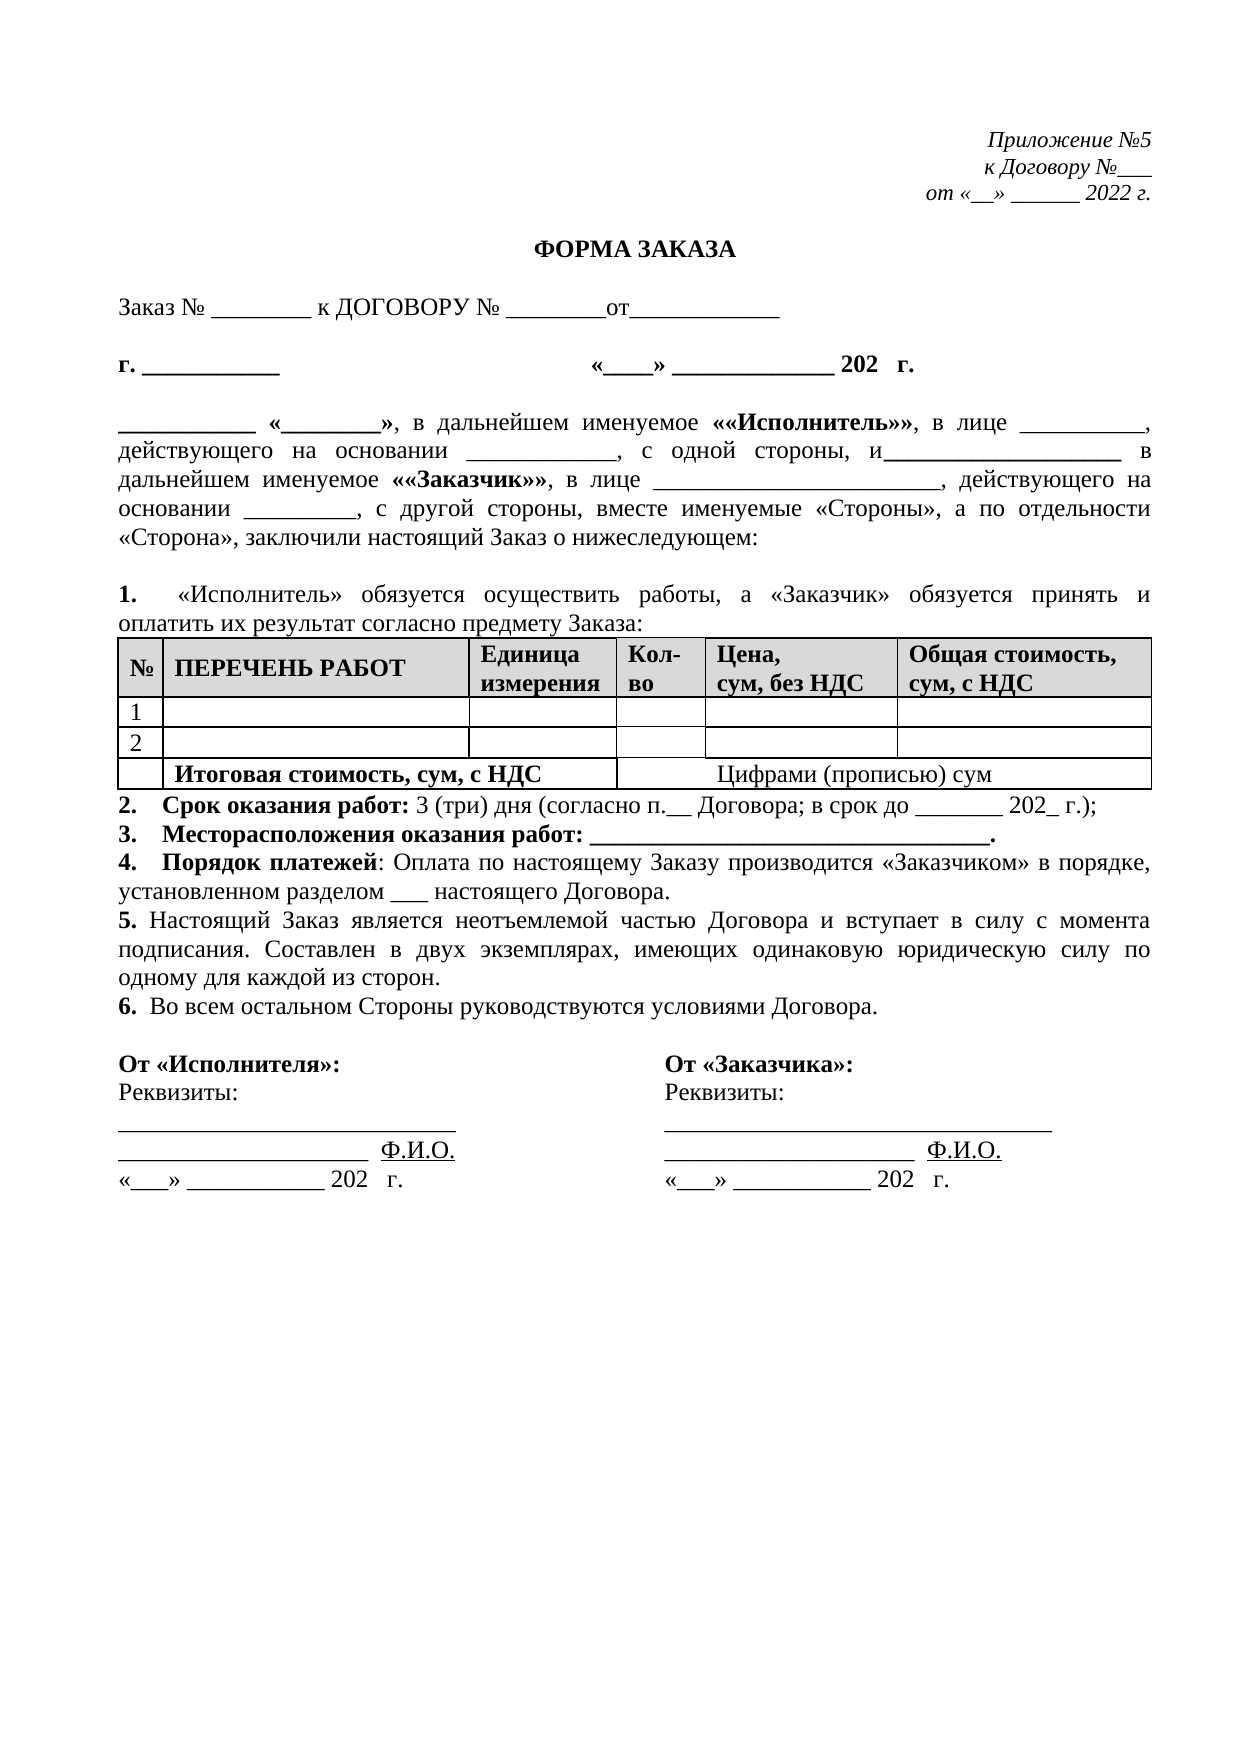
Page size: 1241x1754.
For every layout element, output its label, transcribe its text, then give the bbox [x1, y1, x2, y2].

table_cell [898, 728, 1151, 757]
table_header От «Заказчика»: Реквизиты: _______________________________ ____________________ Ф.И.О. «___» ___________ 202 г. [653, 1049, 1111, 1192]
table_cell [119, 759, 162, 788]
text от «__» ______ 2022 г. [118, 179, 1152, 206]
table_cell [164, 698, 469, 726]
table_cell [706, 728, 897, 757]
table_cell [706, 698, 897, 726]
table_cell [617, 727, 705, 757]
table_cell 2 [119, 728, 162, 757]
text Приложение №5 [118, 127, 1152, 153]
list «Исполнитель» обязуется осуществить работы, а «Заказчик» обязуется принять и оплатить их результат согласно предмету Заказа: [118, 579, 1152, 637]
text к Договору №___ [118, 153, 1152, 179]
text 5. Настоящий Заказ является неотъемлемой частью Договора и вступает в силу с момента подписания. Составлен в двух экземплярах, имеющих одинаковую юридическую силу по одному для каждой из сторон. [118, 905, 1152, 991]
table_cell [470, 728, 616, 757]
text 4. Порядок платежей: Оплата по настоящему Заказу производится «Заказчиком» в порядке, установленном разделом ___ настоящего Договора. [118, 847, 1152, 905]
text Заказ № ________ к ДОГОВОРУ № ________от____________ [118, 292, 1152, 321]
text 3. Месторасположения оказания работ: ________________________________. [118, 819, 1152, 847]
table_header Общая стоимость, сум, с НДС [898, 639, 1151, 696]
table_cell Итоговая стоимость, сум, с НДС [164, 759, 616, 788]
table_cell 1 [119, 698, 162, 726]
table_header Цена, сум, без НДС [706, 639, 897, 696]
table_cell [617, 698, 705, 726]
table_header № [119, 639, 162, 696]
text 2. Срок оказания работ: 3 (три) дня (согласно п.__ Договора; в срок до _______ 202_ г.); [118, 790, 1152, 819]
table_header Единица измерения [470, 639, 616, 696]
table_header От «Исполнителя»: Реквизиты: ___________________________ ____________________ Ф.И.О. «___» ___________ 202 г. [107, 1049, 653, 1192]
table_cell [164, 728, 468, 757]
text 6. Во всем остальном Стороны руководствуются условиями Договора. [118, 991, 1152, 1020]
text г. ___________ «____» _____________ 202 г. [118, 349, 1152, 378]
table_cell [898, 698, 1151, 726]
text ФОРМА ЗАКАЗА [118, 234, 1152, 263]
table_cell [470, 698, 616, 726]
table_cell [618, 758, 705, 788]
text ___________ «________», в дальнейшем именуемое ««Исполнитель»», в лице __________, действующего на основании ____________, с одной стороны, и___________________ в дальнейшем именуемое ««Заказчик»», в лице _______________________, действующего на основании _________, с другой стороны, вместе именуемые «Стороны», а по отдельности «Сторона», заключили настоящий Заказ о нижеследующем: [118, 407, 1152, 551]
table_cell Цифрами (прописью) сум [705, 759, 1151, 788]
table_header ПЕРЕЧЕНЬ РАБОТ [164, 639, 468, 696]
table_header Кол-во [617, 638, 705, 696]
